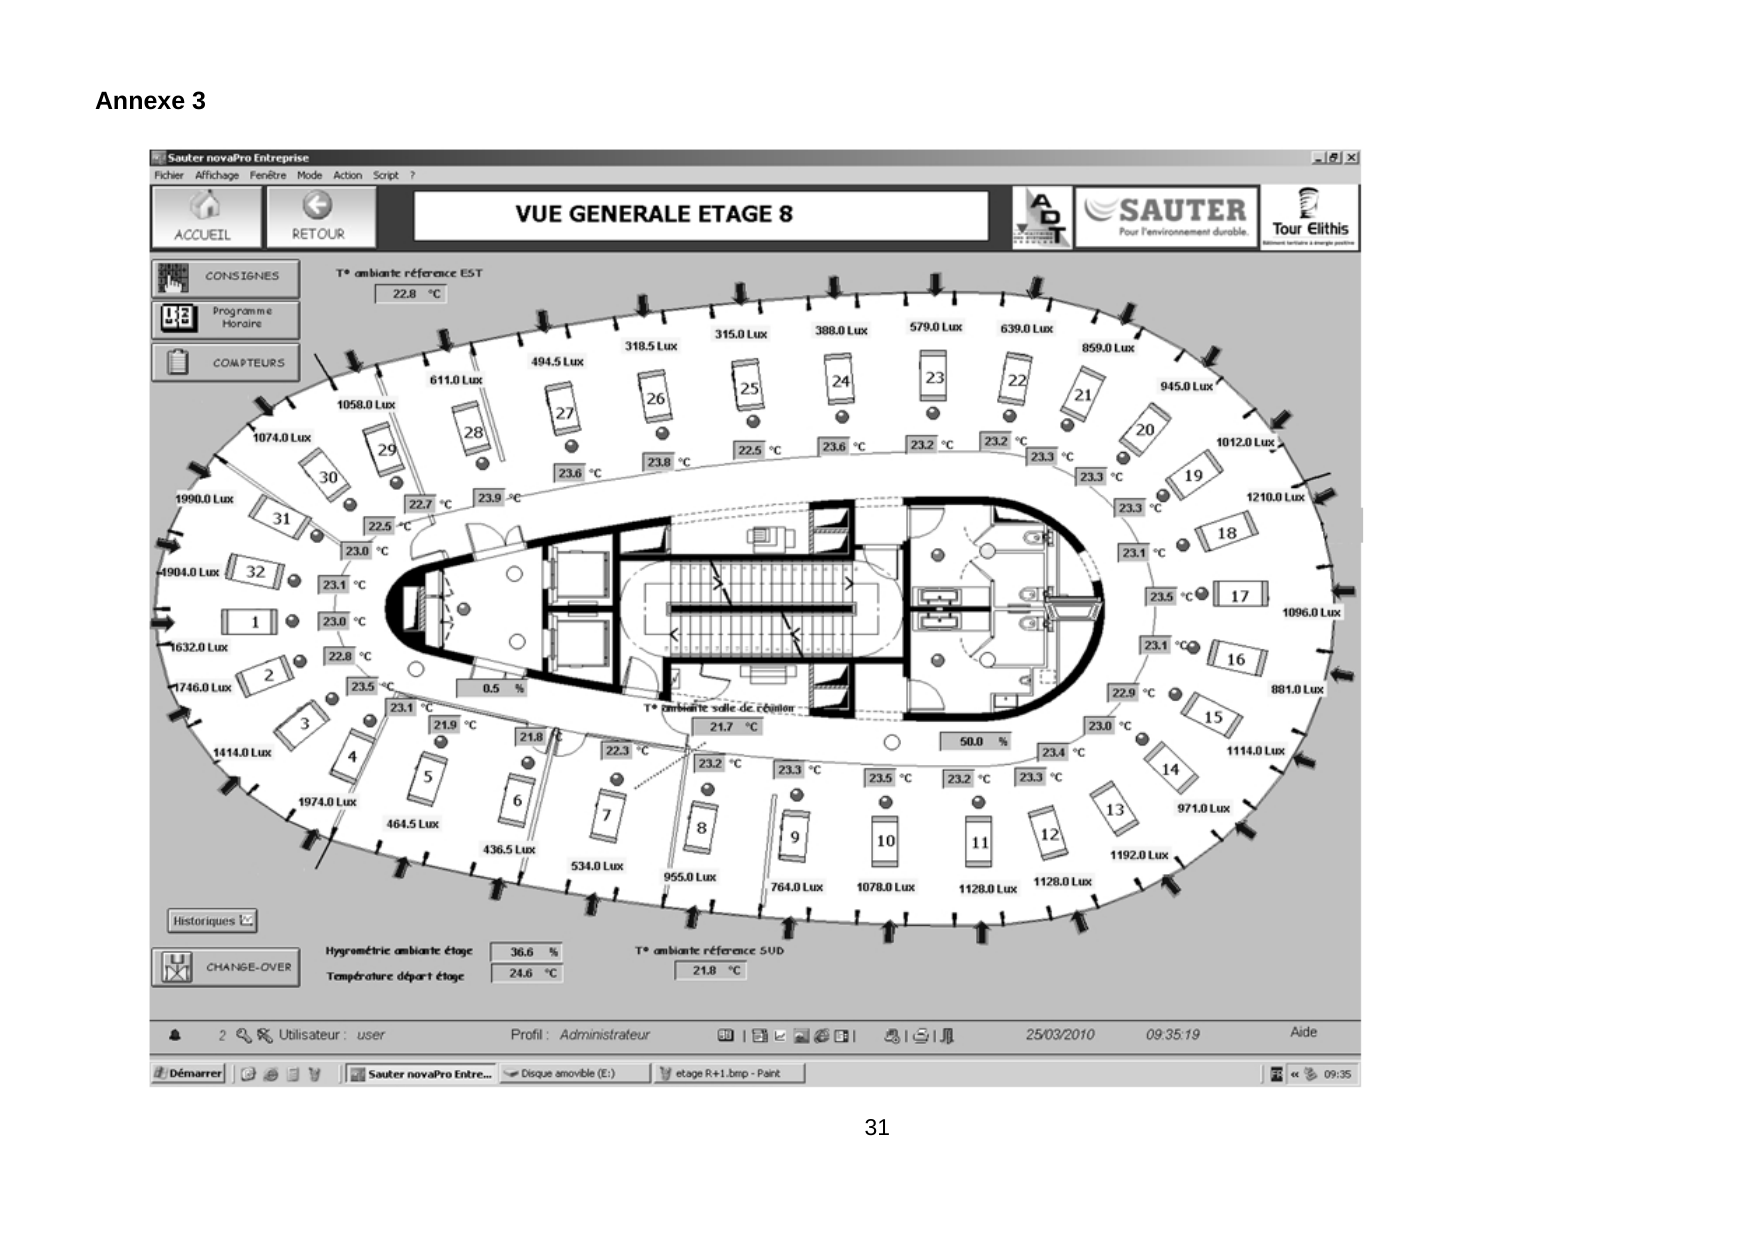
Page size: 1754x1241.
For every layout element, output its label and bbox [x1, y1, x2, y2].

picture [147, 147, 1364, 1090]
